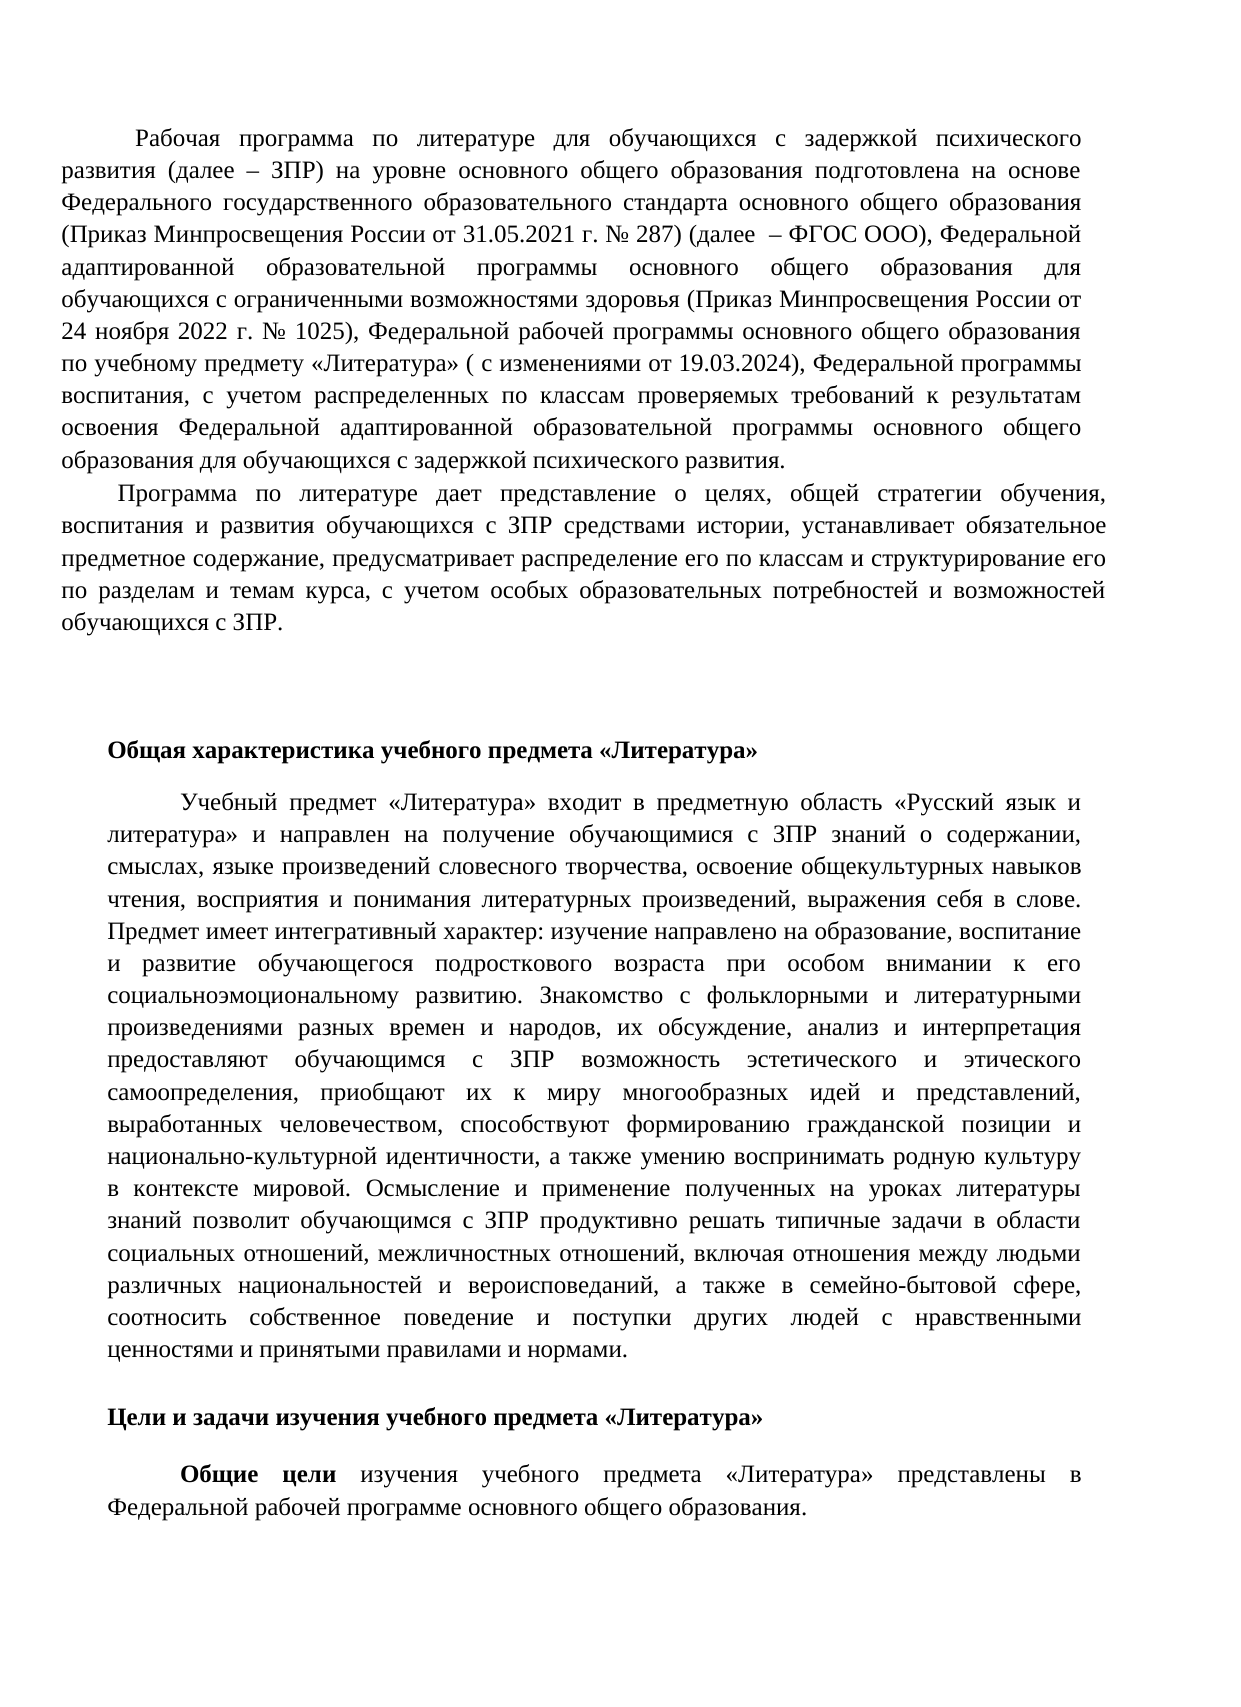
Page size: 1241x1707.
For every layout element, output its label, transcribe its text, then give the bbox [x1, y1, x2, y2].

text Рабочая программа по литературе для обучающихся с задержкой психического развития (далее – ЗПР) на уровне основного общего образования подготовлена на основе Федерального государственного образовательного стандарта основного общего образования (Приказ Минпросвещения России от 31.05.2021 г. № 287) (далее – ФГОС ООО), Федеральной адаптированной образовательной программы основного общего образования для обучающихся с ограниченными возможностями здоровья (Приказ Минпросвещения России от 24 ноября 2022 г. № 1025), Федеральной рабочей программы основного общего образования по учебному предмету «Литература» ( с изменениями от 19.03.2024), Федеральной программы воспитания, с учетом распределенных по классам проверяемых требований к результатам освоения Федеральной адаптированной образовательной программы основного общего образования для обучающихся с задержкой психического развития. [61, 123, 1082, 473]
text Цели и задачи изучения учебного предмета «Литература» [107, 1402, 1107, 1431]
text Учебный предмет «Литература» входит в предметную область «Русский язык и литература» и направлен на получение обучающимися с ЗПР знаний о содержании, смыслах, языке произведений словесного творчества, освоение общекультурных навыков чтения, восприятия и понимания литературных произведений, выражения себя в слове. Предмет имеет интегративный характер: изучение направлено на образование, воспитание и развитие обучающегося подросткового возраста при особом внимании к его социальноэмоциональному развитию. Знакомство с фольклорными и литературными произведениями разных времен и народов, их обсуждение, анализ и интерпретация предоставляют обучающимся с ЗПР возможность эстетического и этического самоопределения, приобщают их к миру многообразных идей и представлений, выработанных человечеством, способствуют формированию гражданской позиции и национально-культурной идентичности, а также умению воспринимать родную культуру в контексте мировой. Осмысление и применение полученных на уроках литературы знаний позволит обучающимся с ЗПР продуктивно решать типичные задачи в области социальных отношений, межличностных отношений, включая отношения между людьми различных национальностей и вероисповеданий, а также в семейно-бытовой сфере, соотносить собственное поведение и поступки других людей с нравственными ценностями и принятыми правилами и нормами. [107, 787, 1082, 1363]
text Программа по литературе дает представление о целях, общей стратегии обучения, воспитания и развития обучающихся с ЗПР средствами истории, устанавливает обязательное предметное содержание, предусматривает распределение его по классам и структурирование его по разделам и темам курса, с учетом особых образовательных потребностей и возможностей обучающихся с ЗПР. [61, 478, 1107, 636]
text Общие цели изучения учебного предмета «Литература» представлены в Федеральной рабочей программе основного общего образования. [107, 1459, 1082, 1520]
text Общая характеристика учебного предмета «Литература» [107, 735, 1107, 763]
